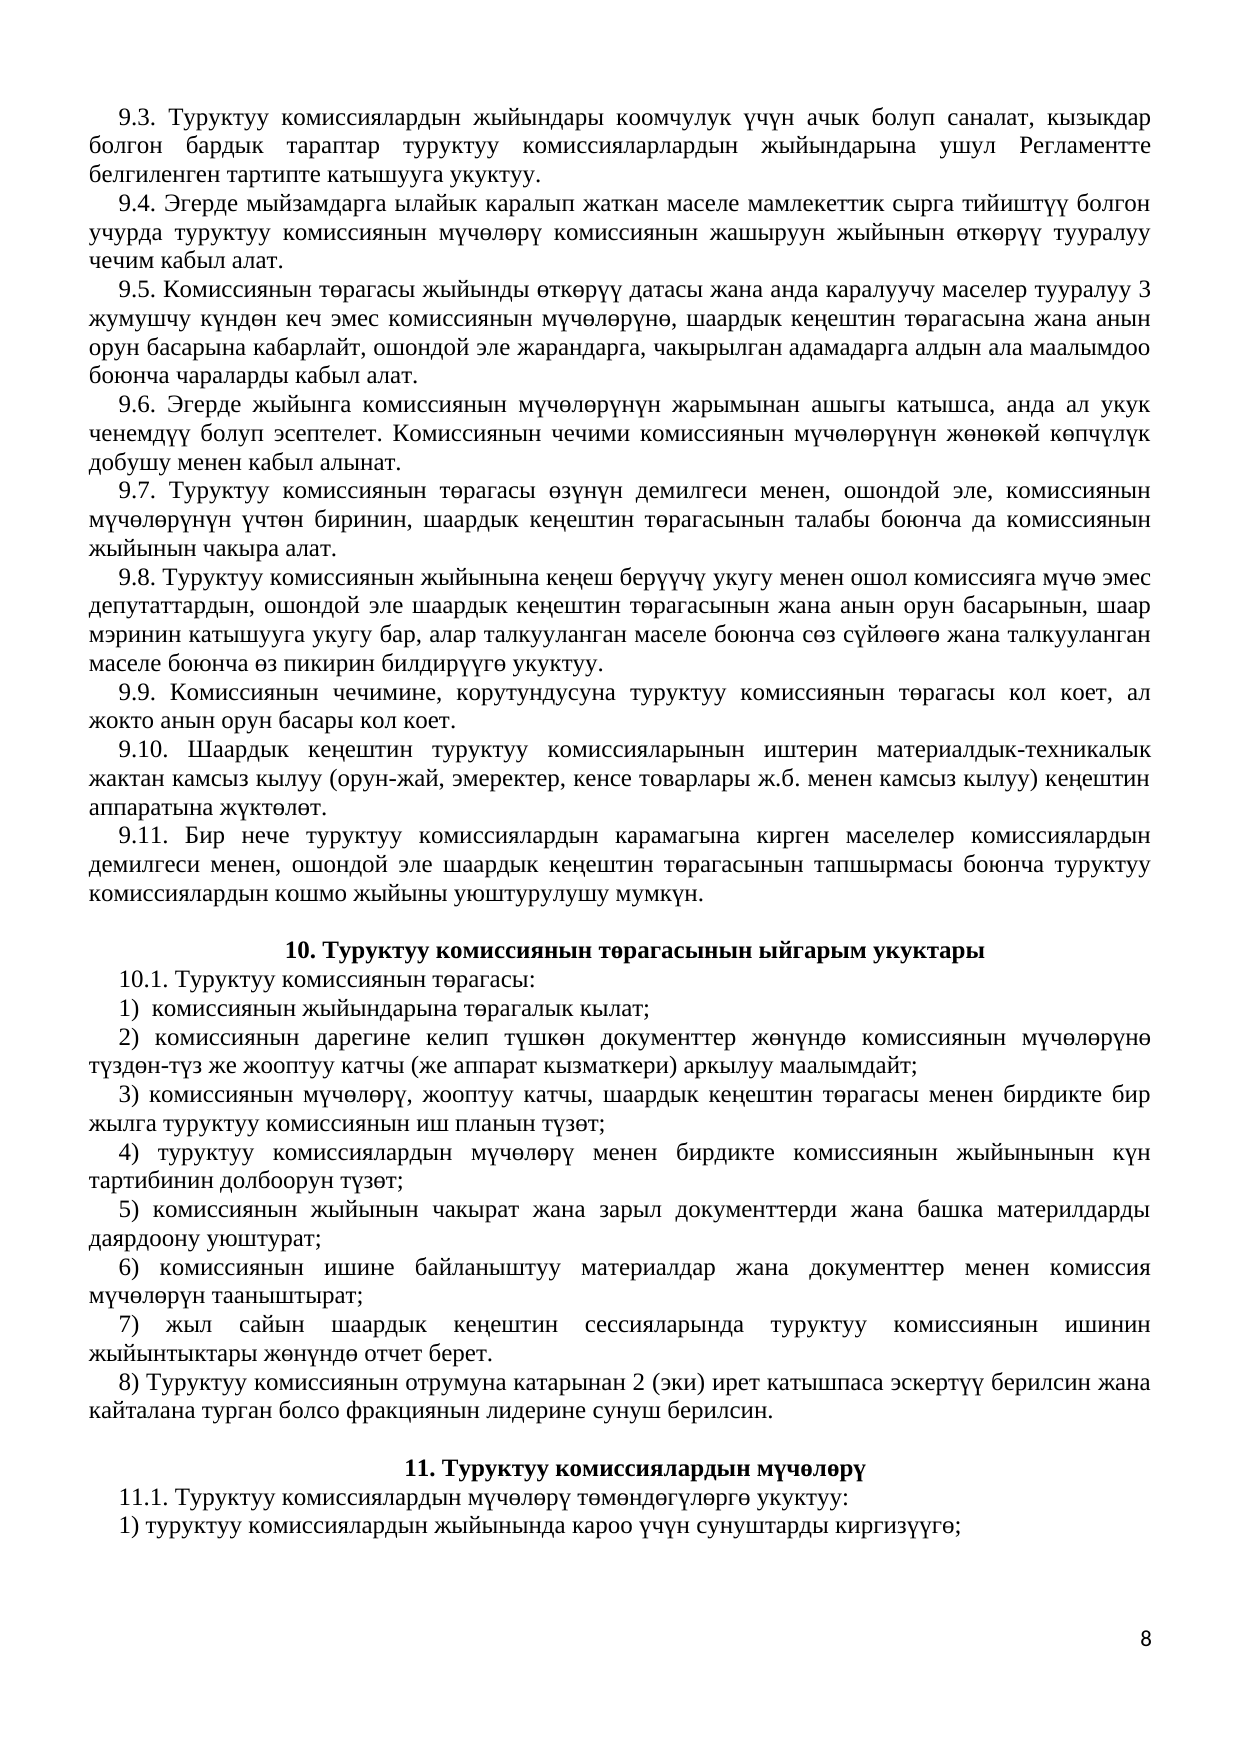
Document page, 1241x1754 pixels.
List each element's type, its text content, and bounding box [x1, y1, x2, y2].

text 5) комиссиянын жыйынын чакырат жана зарыл документтерди жана башка материлдарды даярдоону уюштурат; [89, 1194, 1152, 1252]
text 4) туруктуу комиссиялардын мүчөлөрү менен бирдикте комиссиянын жыйынынын күн тартибинин долбоорун түзөт; [89, 1137, 1152, 1194]
text 9.3. Туруктуу комиссиялардын жыйындары коомчулук үчүн ачык болуп саналат, кызыкдар болгон бардык тараптар туруктуу комиссияларлардын жыйындарына ушул Регламентте белгиленген тартипте катышууга укуктуу. [89, 102, 1152, 188]
text 1) комиссиянын жыйындарына төрагалык кылат; [89, 993, 1152, 1022]
text 9.11. Бир нече туруктуу комиссиялардын карамагына кирген маселелер комиссиялардын демилгеси менен, ошондой эле шаардык кеңештин төрагасынын тапшырмасы боюнча туруктуу комиссиялардын кошмо жыйыны уюштурулушу мумкүн. [89, 821, 1152, 907]
text 9.10. Шаардык кеңештин туруктуу комиссияларынын иштерин материалдык-техникалык жактан камсыз кылуу (орун-жай, эмеректер, кенсе товарлары ж.б. менен камсыз кылуу) кеңештин аппаратына жүктөлөт. [89, 734, 1152, 821]
text 9.6. Эгерде жыйынга комиссиянын мүчөлөрүнүн жарымынан ашыгы катышса, анда ал укук ченемдүү болуп эсептелет. Комиссиянын чечими комиссиянын мүчөлөрүнүн жөнөкөй көпчүлүк добушу менен кабыл алынат. [89, 389, 1152, 476]
text 3) комиссиянын мүчөлөрү, жооптуу катчы, шаардык кеңештин төрагасы менен бирдикте бир жылга туруктуу комиссиянын иш планын түзөт; [89, 1079, 1152, 1137]
text 9.5. Комиссиянын төрагасы жыйынды өткөрүү датасы жана анда каралуучу маселер тууралуу 3 жумушчу күндөн кеч эмес комиссиянын мүчөлөрүнө, шаардык кеңештин төрагасына жана анын орун басарына кабарлайт, ошондой эле жарандарга, чакырылган адамадарга алдын ала маалымдоо боюнча чараларды кабыл алат. [89, 274, 1152, 389]
text 10.1. Туруктуу комиссиянын төрагасы: [89, 964, 1152, 993]
text 1) туруктуу комиссиялардын жыйынында кароо үчүн сунуштарды киргизүүгө; [89, 1511, 1152, 1539]
text 9.7. Туруктуу комиссиянын төрагасы өзүнүн демилгеси менен, ошондой эле, комиссиянын мүчөлөрүнүн үчтөн биринин, шаардык кеңештин төрагасынын талабы боюнча да комиссиянын жыйынын чакыра алат. [89, 476, 1152, 562]
text 6) комиссиянын ишине байланыштуу материалдар жана документтер менен комиссия мүчөлөрүн тааныштырат; [89, 1252, 1152, 1309]
text 9.4. Эгерде мыйзамдарга ылайык каралып жаткан маселе мамлекеттик сырга тийиштүү болгон учурда туруктуу комиссиянын мүчөлөрү комиссиянын жашыруун жыйынын өткөрүү тууралуу чечим кабыл алат. [89, 188, 1152, 274]
text 8) Туруктуу комиссиянын отрумуна катарынан 2 (эки) ирет катышпаса эскертүү берилсин жана кайталана турган болсо фракциянын лидерине сунуш берилсин. [89, 1367, 1152, 1424]
text 7) жыл сайын шаардык кеңештин сессияларында туруктуу комиссиянын ишинин жыйынтыктары жөнүндө отчет берет. [89, 1309, 1152, 1367]
text 9.8. Туруктуу комиссиянын жыйынына кеңеш берүүчү укугу менен ошол комиссияга мүчө эмес депутаттардын, ошондой эле шаардык кеңештин төрагасынын жана анын орун басарынын, шаар мэринин катышууга укугу бар, алар талкууланган маселе боюнча сөз сүйлөөгө жана талкууланган маселе боюнча өз пикирин билдирүүгө укуктуу. [89, 562, 1152, 677]
text 9.9. Комиссиянын чечимине, корутундусуна туруктуу комиссиянын төрагасы кол коет, ал жокто анын орун басары кол коет. [89, 677, 1152, 734]
text 10. Туруктуу комиссиянын төрагасынын ыйгарым укуктары [89, 936, 1152, 964]
text 2) комиссиянын дарегине келип түшкөн документтер жөнүндө комиссиянын мүчөлөрүнө түздөн-түз же жооптуу катчы (же аппарат кызматкери) аркылуу маалымдайт; [89, 1022, 1152, 1079]
text 11. Туруктуу комиссиялардын мүчөлөрү [89, 1453, 1152, 1482]
text 11.1. Туруктуу комиссиялардын мүчөлөрү төмөндөгүлөргө укуктуу: [89, 1482, 1152, 1511]
